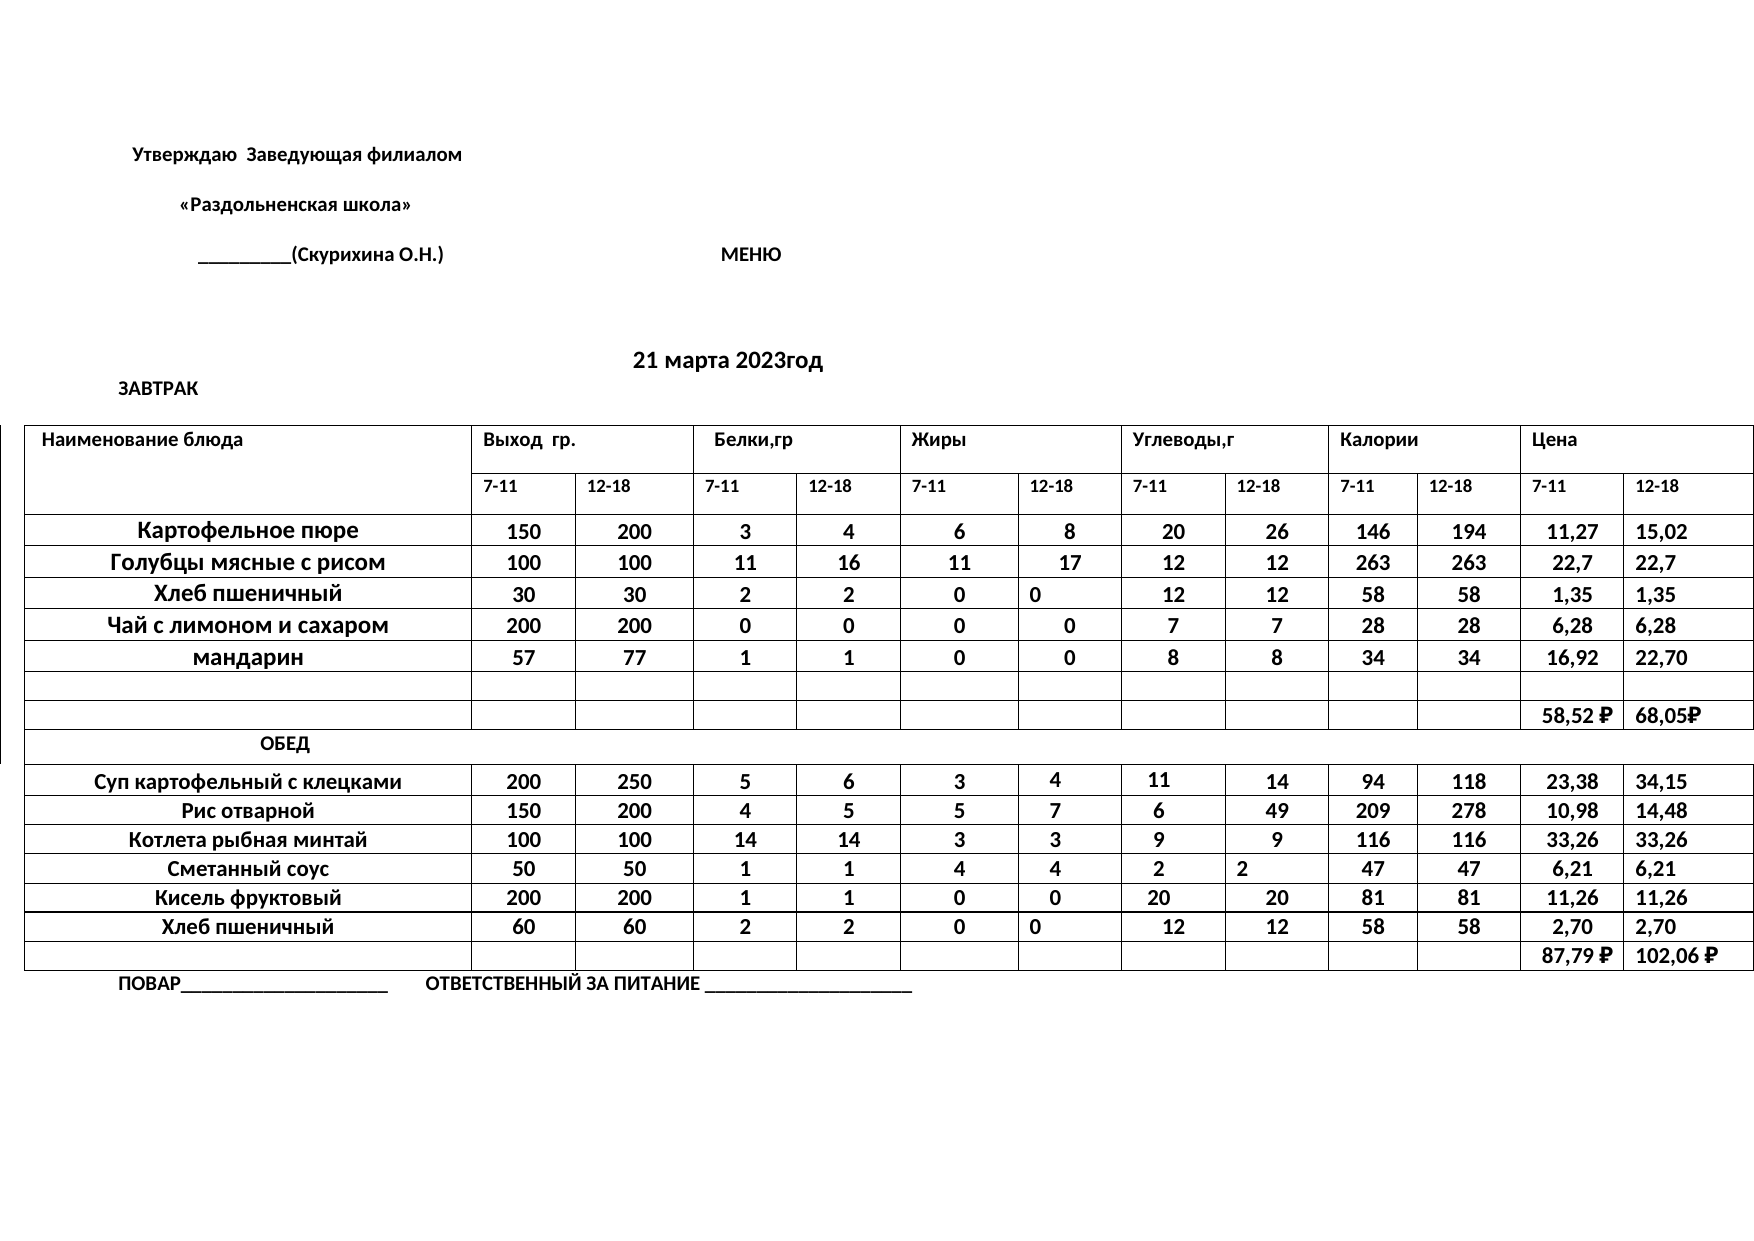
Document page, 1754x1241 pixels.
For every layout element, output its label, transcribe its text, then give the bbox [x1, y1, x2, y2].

table_cell [1226, 942, 1328, 969]
table_cell [797, 672, 900, 700]
table_cell 11,26 [1624, 884, 1753, 911]
table_cell 12-18 [1624, 474, 1753, 513]
table_cell 100 [472, 825, 575, 853]
table_cell 30 [472, 578, 575, 608]
table_cell [1122, 701, 1225, 729]
table_cell 11 [1122, 765, 1225, 795]
table_cell 14 [1226, 765, 1328, 795]
table_cell [1121, 730, 1249, 764]
table_cell 4 [1019, 854, 1121, 882]
table_cell 100 [576, 546, 693, 577]
table_cell 2 [1226, 854, 1328, 882]
table_cell 12 [1122, 913, 1225, 941]
table_cell [694, 701, 796, 729]
table_cell [472, 672, 575, 700]
table_cell 58,52 ₽ [1521, 701, 1623, 729]
table_cell 14 [797, 825, 900, 853]
table_cell 11 [694, 546, 796, 577]
table_cell [1329, 672, 1417, 700]
table_cell 58 [1329, 913, 1417, 941]
table_cell 3 [1019, 825, 1121, 853]
table_cell [694, 672, 796, 700]
table_cell 7 [1122, 609, 1225, 640]
table_cell 81 [1329, 884, 1417, 911]
table_cell [1226, 672, 1328, 700]
table_cell 3 [901, 825, 1018, 853]
table_cell 116 [1329, 825, 1417, 853]
table_cell [1329, 942, 1417, 969]
table_cell 2 [694, 913, 796, 941]
table_cell 4 [901, 854, 1018, 882]
table_cell 26 [1226, 515, 1328, 545]
table_cell ОБЕД [25, 730, 575, 764]
table_cell Хлеб пшеничный [25, 913, 471, 941]
text _________(Скурихина О.Н.) МЕНЮ [118, 242, 1636, 267]
table_cell 22,7 [1521, 546, 1623, 577]
table_cell 1 [797, 641, 900, 671]
table_cell 200 [576, 609, 693, 640]
table_cell 263 [1418, 546, 1520, 577]
table_cell 200 [472, 884, 575, 911]
table_cell 12 [1226, 578, 1328, 608]
table_cell 14 [694, 825, 796, 853]
table_cell [901, 942, 1018, 969]
table_cell 7-11 [1521, 474, 1623, 513]
text 21 марта 2023год [118, 344, 1636, 375]
table_cell 28 [1329, 609, 1417, 640]
table_cell [575, 730, 797, 764]
table_cell 20 [1122, 515, 1225, 545]
table_cell 2 [797, 578, 900, 608]
table_header Белки,гр [694, 426, 900, 473]
table_cell 9 [1122, 825, 1225, 853]
table_cell 1 [694, 641, 796, 671]
table_cell 6 [797, 765, 900, 795]
table_cell 14,48 [1624, 796, 1753, 824]
table_cell 3 [901, 765, 1018, 795]
table_cell 94 [1329, 765, 1417, 795]
table_cell 3 [694, 515, 796, 545]
table_cell 81 [1418, 884, 1520, 911]
table_cell 0 [1019, 609, 1121, 640]
table_cell 5 [797, 796, 900, 824]
table_header [1, 425, 24, 545]
table_cell 49 [1226, 796, 1328, 824]
table_cell 4 [694, 796, 796, 824]
table_cell [797, 730, 900, 764]
text ЗАВТРАК [118, 375, 1636, 401]
table_cell 50 [472, 854, 575, 882]
table_cell 0 [1019, 578, 1121, 608]
table_cell 12-18 [797, 474, 900, 513]
table_cell 34 [1418, 641, 1520, 671]
table_cell [1418, 672, 1520, 700]
table_cell 50 [576, 854, 693, 882]
table_cell 6 [1122, 796, 1225, 824]
table_cell 58 [1418, 578, 1520, 608]
table_cell [901, 672, 1018, 700]
table_cell 11 [901, 546, 1018, 577]
table_cell 0 [797, 609, 900, 640]
table_cell [694, 942, 796, 969]
table_cell 116 [1418, 825, 1520, 853]
table_cell 7-11 [1329, 474, 1417, 513]
table_header Углеводы,г [1122, 426, 1328, 473]
table_cell [797, 942, 900, 969]
table_cell 6,28 [1624, 609, 1753, 640]
table_cell [1624, 672, 1753, 700]
table_cell 8 [1019, 515, 1121, 545]
table_cell 0 [1019, 641, 1121, 671]
table_cell 6,21 [1624, 854, 1753, 882]
table_cell [472, 701, 575, 729]
table_cell Чай с лимоном и сахаром [25, 609, 471, 640]
table_cell 5 [694, 765, 796, 795]
table_cell 58 [1418, 913, 1520, 941]
table_cell [797, 701, 900, 729]
table_cell [900, 730, 1121, 764]
table_cell 7-11 [472, 474, 575, 513]
table_cell 5 [901, 796, 1018, 824]
table_cell 9 [1226, 825, 1328, 853]
table_cell [25, 672, 471, 700]
table_cell 146 [1329, 515, 1417, 545]
table_cell 0 [1019, 884, 1121, 911]
table_cell 16 [797, 546, 900, 577]
table_cell 20 [1226, 884, 1328, 911]
table_cell 30 [576, 578, 693, 608]
table_cell 1 [694, 884, 796, 911]
table_cell 2 [1122, 854, 1225, 882]
table_cell Котлета рыбная минтай [25, 825, 471, 853]
table_cell 11,26 [1521, 884, 1623, 911]
table_cell 60 [576, 913, 693, 941]
table_cell 4 [797, 515, 900, 545]
table_cell 2,70 [1624, 913, 1753, 941]
table_cell 2 [694, 578, 796, 608]
table_cell 150 [472, 796, 575, 824]
table_cell [1226, 701, 1328, 729]
table_cell 2 [797, 913, 900, 941]
table_cell 68,05₽ [1624, 701, 1753, 729]
table_cell [25, 701, 471, 729]
table_cell [1122, 942, 1225, 969]
table_cell 34,15 [1624, 765, 1753, 795]
table_cell [1418, 701, 1520, 729]
table_cell 12 [1226, 546, 1328, 577]
table_header Калории [1329, 426, 1520, 473]
table_header Жиры [901, 426, 1121, 473]
table_cell Картофельное пюре [25, 515, 471, 545]
table_cell Сметанный соус [25, 854, 471, 882]
table_cell 7-11 [1122, 474, 1225, 513]
table_cell 100 [576, 825, 693, 853]
table_cell [1, 545, 24, 577]
table_cell 12 [1122, 546, 1225, 577]
table_header Наименование блюда [25, 426, 471, 513]
table_cell 34 [1329, 641, 1417, 671]
table_cell 33,26 [1521, 825, 1623, 853]
table_cell 7-11 [901, 474, 1018, 513]
table_cell 17 [1019, 546, 1121, 577]
table_cell 28 [1418, 609, 1520, 640]
table_cell Хлеб пшеничный [25, 578, 471, 608]
table_cell 250 [576, 765, 693, 795]
table_cell 118 [1418, 765, 1520, 795]
table_cell 7 [1226, 609, 1328, 640]
table_cell [472, 942, 575, 969]
table_cell 10,98 [1521, 796, 1623, 824]
table_cell [1418, 942, 1520, 969]
table_cell 0 [901, 578, 1018, 608]
table_cell 6,28 [1521, 609, 1623, 640]
table_cell 200 [576, 796, 693, 824]
table_cell 0 [901, 609, 1018, 640]
table_cell 1 [797, 854, 900, 882]
table_cell 194 [1418, 515, 1520, 545]
table_cell 2,70 [1521, 913, 1623, 941]
table_cell 0 [1019, 913, 1121, 941]
table_header Выход гр. [472, 426, 693, 473]
table_cell [576, 672, 693, 700]
table_cell 200 [472, 609, 575, 640]
table_cell 200 [576, 515, 693, 545]
table_cell 87,79 ₽ [1521, 942, 1623, 969]
table_cell 0 [694, 609, 796, 640]
table_cell 263 [1329, 546, 1417, 577]
table_cell 12 [1122, 578, 1225, 608]
table_cell [1122, 672, 1225, 700]
table_cell 278 [1418, 796, 1520, 824]
table_cell Голубцы мясные с рисом [25, 546, 471, 577]
table_cell 47 [1329, 854, 1417, 882]
table_cell 20 [1122, 884, 1225, 911]
table_cell 6 [901, 515, 1018, 545]
table_cell 1,35 [1624, 578, 1753, 608]
table_cell Кисель фруктовый [25, 884, 471, 911]
table_cell 150 [472, 515, 575, 545]
table_cell 47 [1418, 854, 1520, 882]
table_cell 0 [901, 884, 1018, 911]
table_cell [1019, 942, 1121, 969]
table_cell 33,26 [1624, 825, 1753, 853]
table_cell 60 [472, 913, 575, 941]
table_cell 1 [694, 854, 796, 882]
table_cell [576, 942, 693, 969]
table_cell [1329, 701, 1417, 729]
table_cell 11,27 [1521, 515, 1623, 545]
table_cell 58 [1329, 578, 1417, 608]
table_cell 102,06 ₽ [1624, 942, 1753, 969]
table_cell 0 [901, 913, 1018, 941]
table_cell [1521, 672, 1623, 700]
table_cell 12-18 [1019, 474, 1121, 513]
table_cell 12-18 [1418, 474, 1520, 513]
table_cell [1019, 672, 1121, 700]
table_cell 200 [472, 765, 575, 795]
table_cell 6,21 [1521, 854, 1623, 882]
table_cell 8 [1122, 641, 1225, 671]
text ПОВАР____________________ ОТВЕТСТВЕННЫЙ ЗА ПИТАНИЕ ____________________ [118, 971, 1606, 996]
table_cell 23,38 [1521, 765, 1623, 795]
table_cell 8 [1226, 641, 1328, 671]
table_cell [1019, 701, 1121, 729]
text Утверждаю Заведующая филиалом [118, 142, 1636, 167]
table_cell 12-18 [576, 474, 693, 513]
table_cell мандарин [25, 641, 471, 671]
table_cell 4 [1019, 765, 1121, 795]
table_cell 100 [472, 546, 575, 577]
table_cell 209 [1329, 796, 1417, 824]
table_cell 77 [576, 641, 693, 671]
table_cell 7-11 [694, 474, 796, 513]
table_cell [1, 577, 24, 764]
table_cell 15,02 [1624, 515, 1753, 545]
table_cell [901, 701, 1018, 729]
table_cell 1,35 [1521, 578, 1623, 608]
table_cell Суп картофельный с клецками [25, 765, 471, 795]
table_cell 7 [1019, 796, 1121, 824]
table_cell 22,7 [1624, 546, 1753, 577]
table_cell 12-18 [1226, 474, 1328, 513]
table_cell Рис отварной [25, 796, 471, 824]
table_cell 57 [472, 641, 575, 671]
table_header Цена [1521, 426, 1753, 473]
table_cell 200 [576, 884, 693, 911]
text «Раздольненская школа» [118, 192, 1636, 217]
table_cell 22,70 [1624, 641, 1753, 671]
table_cell 16,92 [1521, 641, 1623, 671]
table_cell 12 [1226, 913, 1328, 941]
table_cell 0 [901, 641, 1018, 671]
table_cell [576, 701, 693, 729]
table_cell [25, 942, 471, 969]
table_cell 1 [797, 884, 900, 911]
